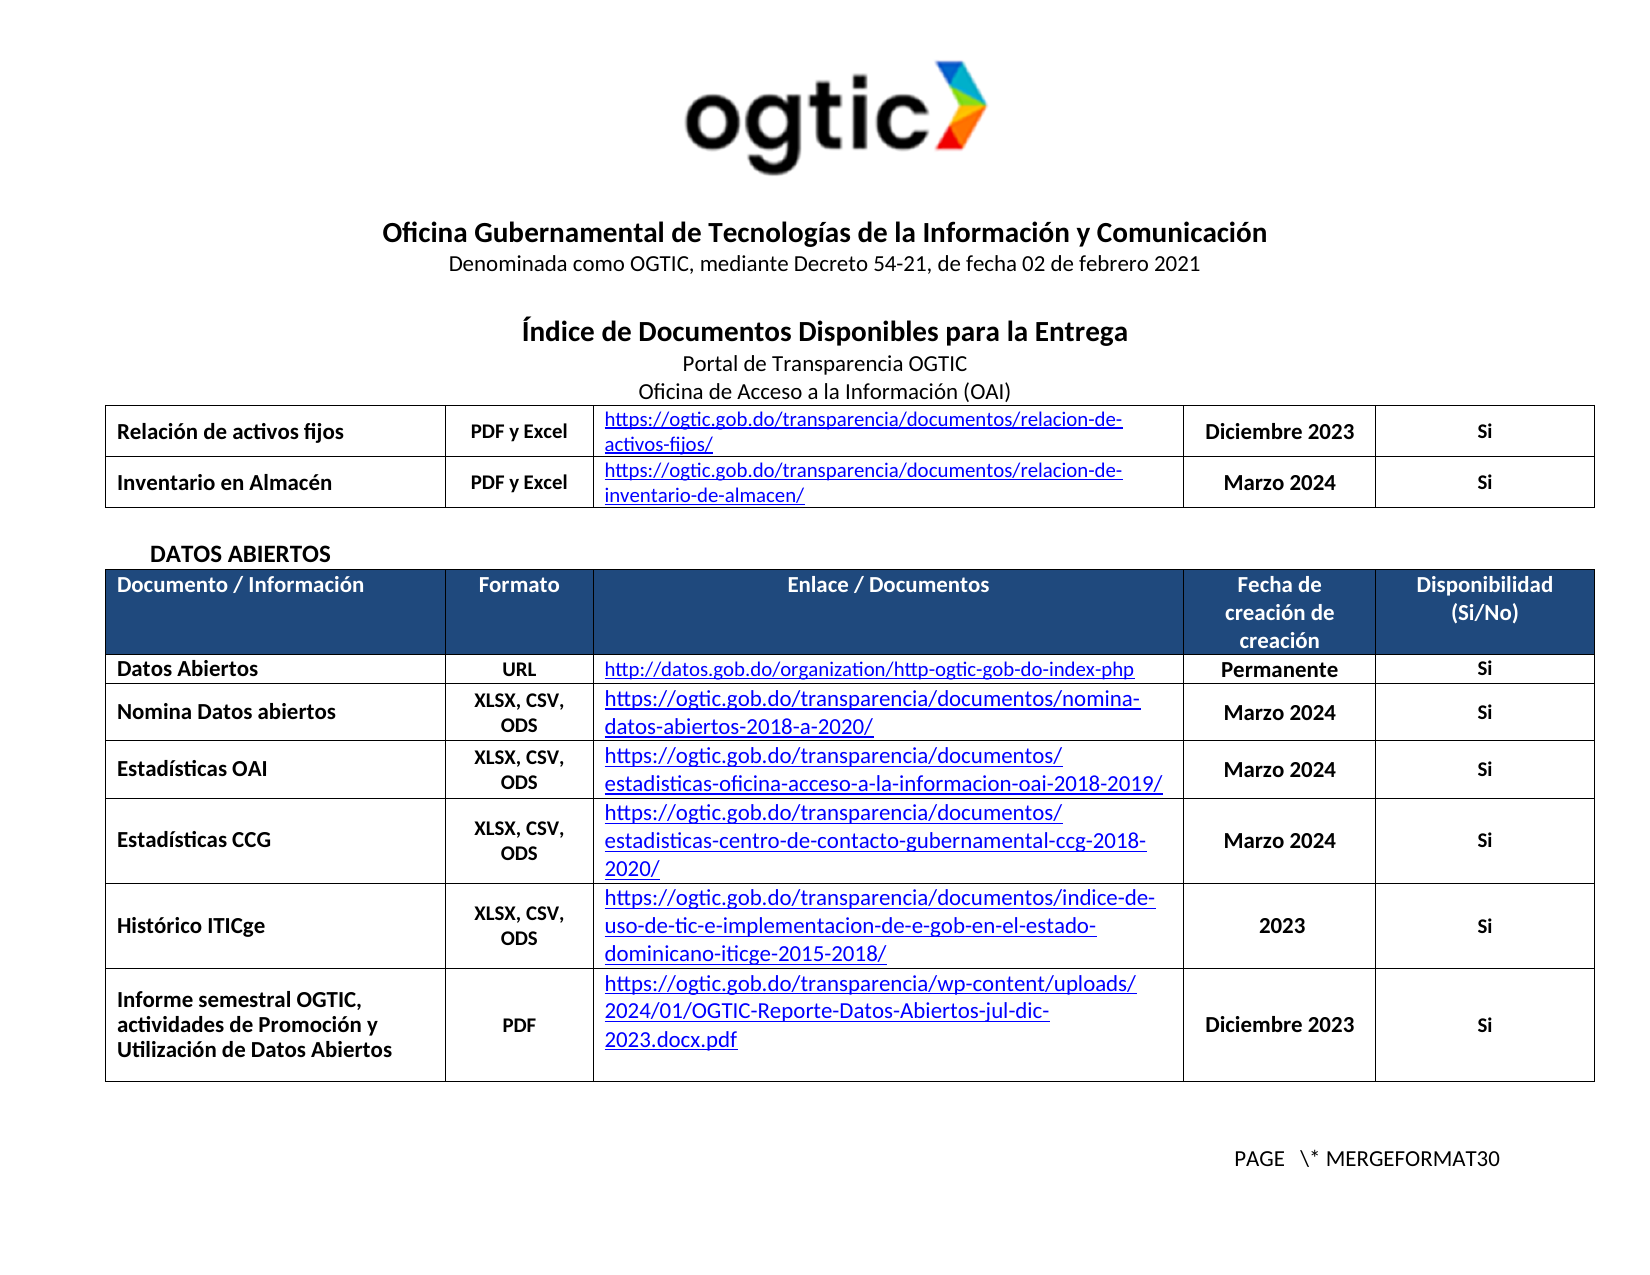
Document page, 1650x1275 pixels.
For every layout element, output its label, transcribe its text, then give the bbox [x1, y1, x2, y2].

table_cell Marzo 2024 [1184, 799, 1375, 882]
table_cell Marzo 2024 [1184, 457, 1375, 507]
table_cell Si [1376, 884, 1594, 968]
table_cell PDF [446, 969, 593, 1081]
table_cell Si [1376, 741, 1594, 797]
table_cell Si [1376, 406, 1594, 456]
table_cell PDF y Excel [446, 406, 593, 456]
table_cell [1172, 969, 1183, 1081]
table_cell Si [1376, 799, 1594, 882]
table_cell Si [1376, 457, 1594, 507]
table_header Enlace / Documentos [594, 570, 1183, 654]
table_header Fecha de creación de creación [1184, 570, 1375, 654]
table_cell XLSX, CSV, ODS [446, 684, 593, 740]
table_cell URL [446, 655, 593, 683]
table_cell Histórico ITICge [106, 884, 445, 968]
table_cell Si [1376, 684, 1594, 740]
table_cell PDF y Excel [446, 457, 593, 507]
table_cell Informe semestral OGTIC, actividades de Promoción y Utilización de Datos Abiertos [106, 969, 445, 1081]
table_header Formato [446, 570, 593, 654]
table_cell Marzo 2024 [1184, 741, 1375, 797]
table_cell XLSX, CSV, ODS [446, 741, 593, 797]
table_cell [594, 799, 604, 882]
table_header Documento / Información [106, 570, 445, 654]
table_cell Relación de activos fijos [106, 406, 445, 456]
table_cell Marzo 2024 [1184, 684, 1375, 740]
table_cell Inventario en Almacén [106, 457, 445, 507]
table_cell Permanente [1184, 655, 1375, 683]
table_cell Estadísticas OAI [106, 741, 445, 797]
picture [612, 29, 1038, 214]
table_cell http://datos.gob.do/organization/http-ogtic-gob-do-index-php [594, 655, 1183, 683]
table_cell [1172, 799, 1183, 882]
table_cell Nomina Datos abiertos [106, 684, 445, 740]
table_header Disponibilidad (Si/No) [1376, 570, 1594, 654]
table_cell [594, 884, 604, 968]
text DATOS ABIERTOS [150, 538, 1500, 569]
table_cell Si [1376, 969, 1594, 1081]
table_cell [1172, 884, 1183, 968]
table_cell XLSX, CSV, ODS [446, 799, 593, 882]
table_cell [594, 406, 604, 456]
table_cell Datos Abiertos [106, 655, 445, 683]
table_cell Si [1376, 655, 1594, 683]
table_cell 2023 [1184, 884, 1375, 968]
table_cell XLSX, CSV, ODS [446, 884, 593, 968]
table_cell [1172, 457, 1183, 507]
table_cell Diciembre 2023 [1184, 969, 1375, 1081]
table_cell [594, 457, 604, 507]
table_cell Diciembre 2023 [1184, 406, 1375, 456]
table_cell Estadísticas CCG [106, 799, 445, 882]
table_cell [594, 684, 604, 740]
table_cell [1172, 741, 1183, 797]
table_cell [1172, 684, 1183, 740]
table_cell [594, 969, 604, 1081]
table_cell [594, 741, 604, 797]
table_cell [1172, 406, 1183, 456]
